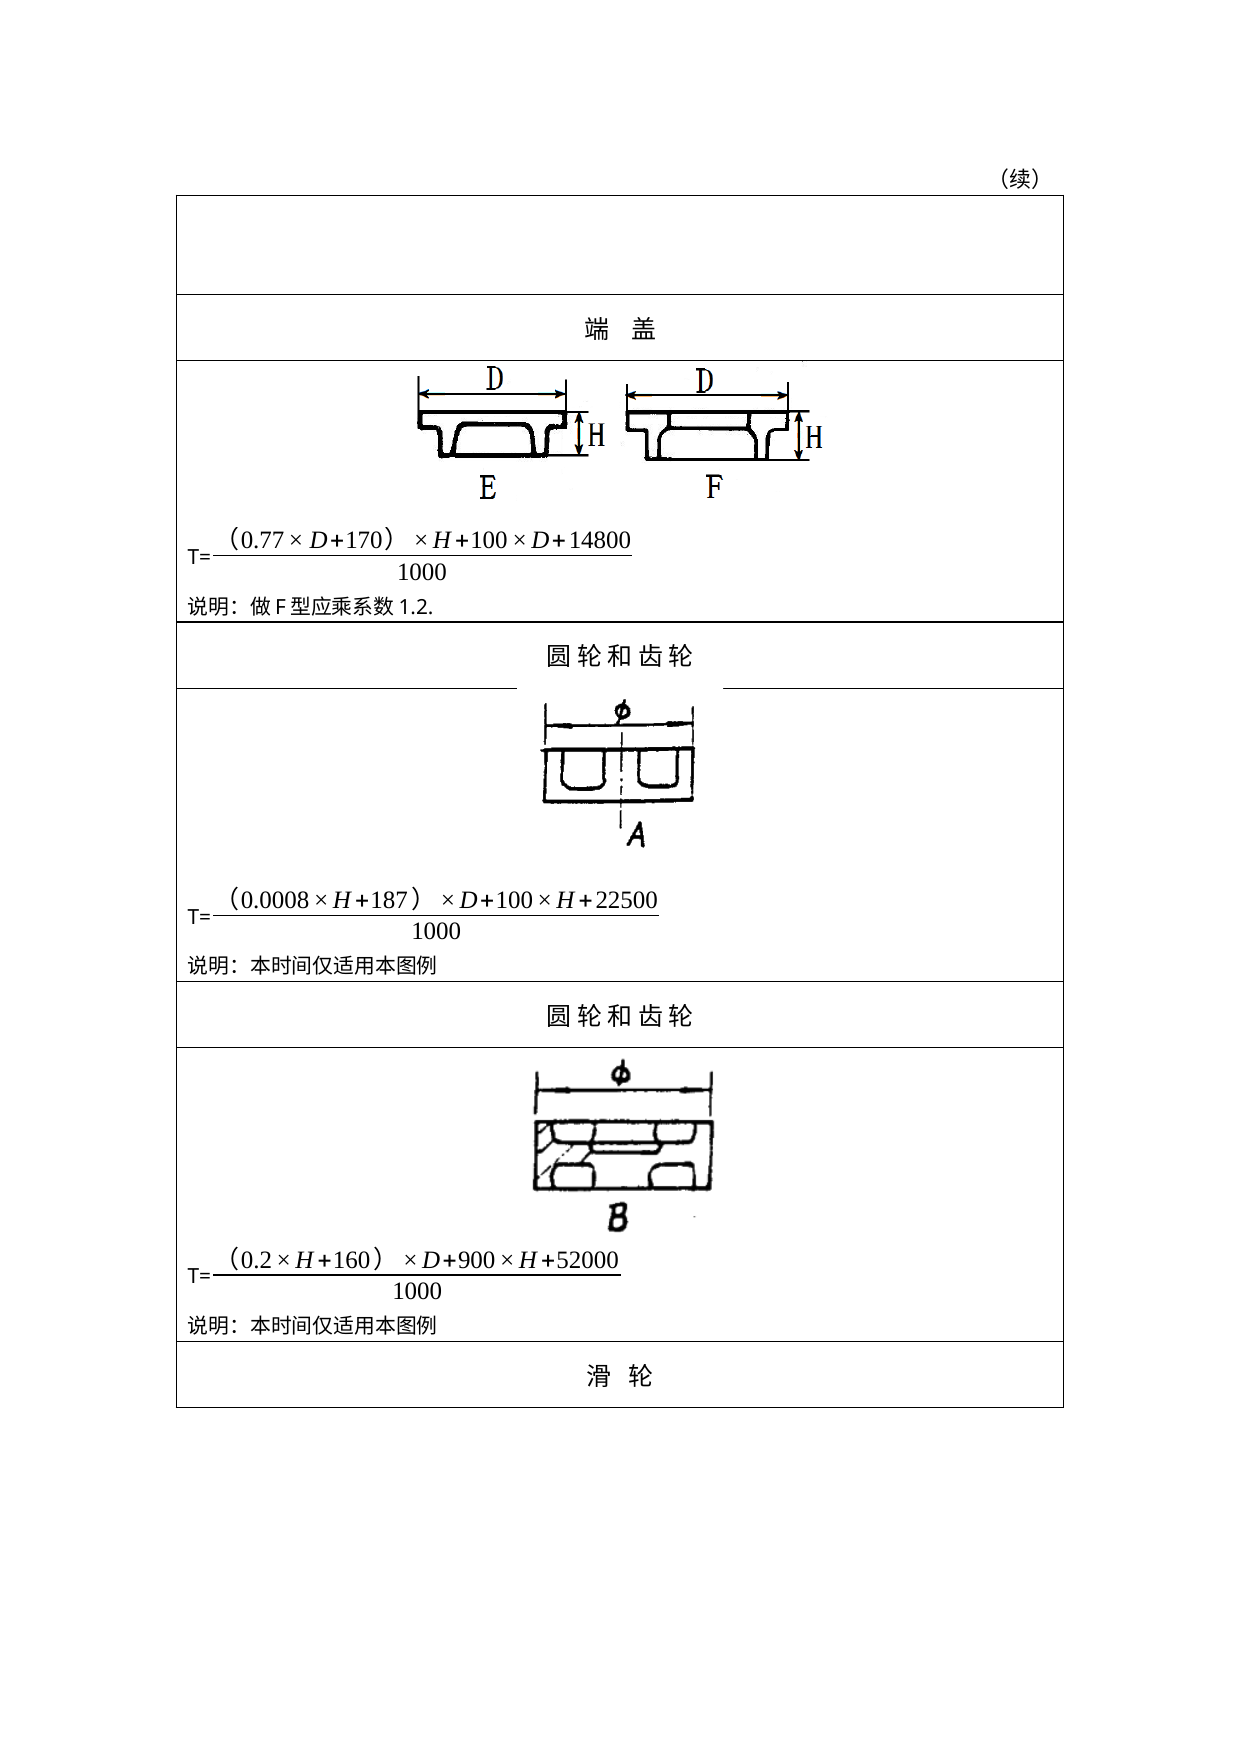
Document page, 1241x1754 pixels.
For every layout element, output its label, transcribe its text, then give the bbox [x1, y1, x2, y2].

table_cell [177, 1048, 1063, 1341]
picture [413, 361, 828, 505]
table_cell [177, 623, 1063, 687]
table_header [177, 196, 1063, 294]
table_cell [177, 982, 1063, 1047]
text （续） [187, 162, 1053, 194]
picture [504, 1048, 736, 1239]
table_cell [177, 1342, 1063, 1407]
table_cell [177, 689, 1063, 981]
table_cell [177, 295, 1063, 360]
picture [517, 688, 724, 852]
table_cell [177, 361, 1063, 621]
